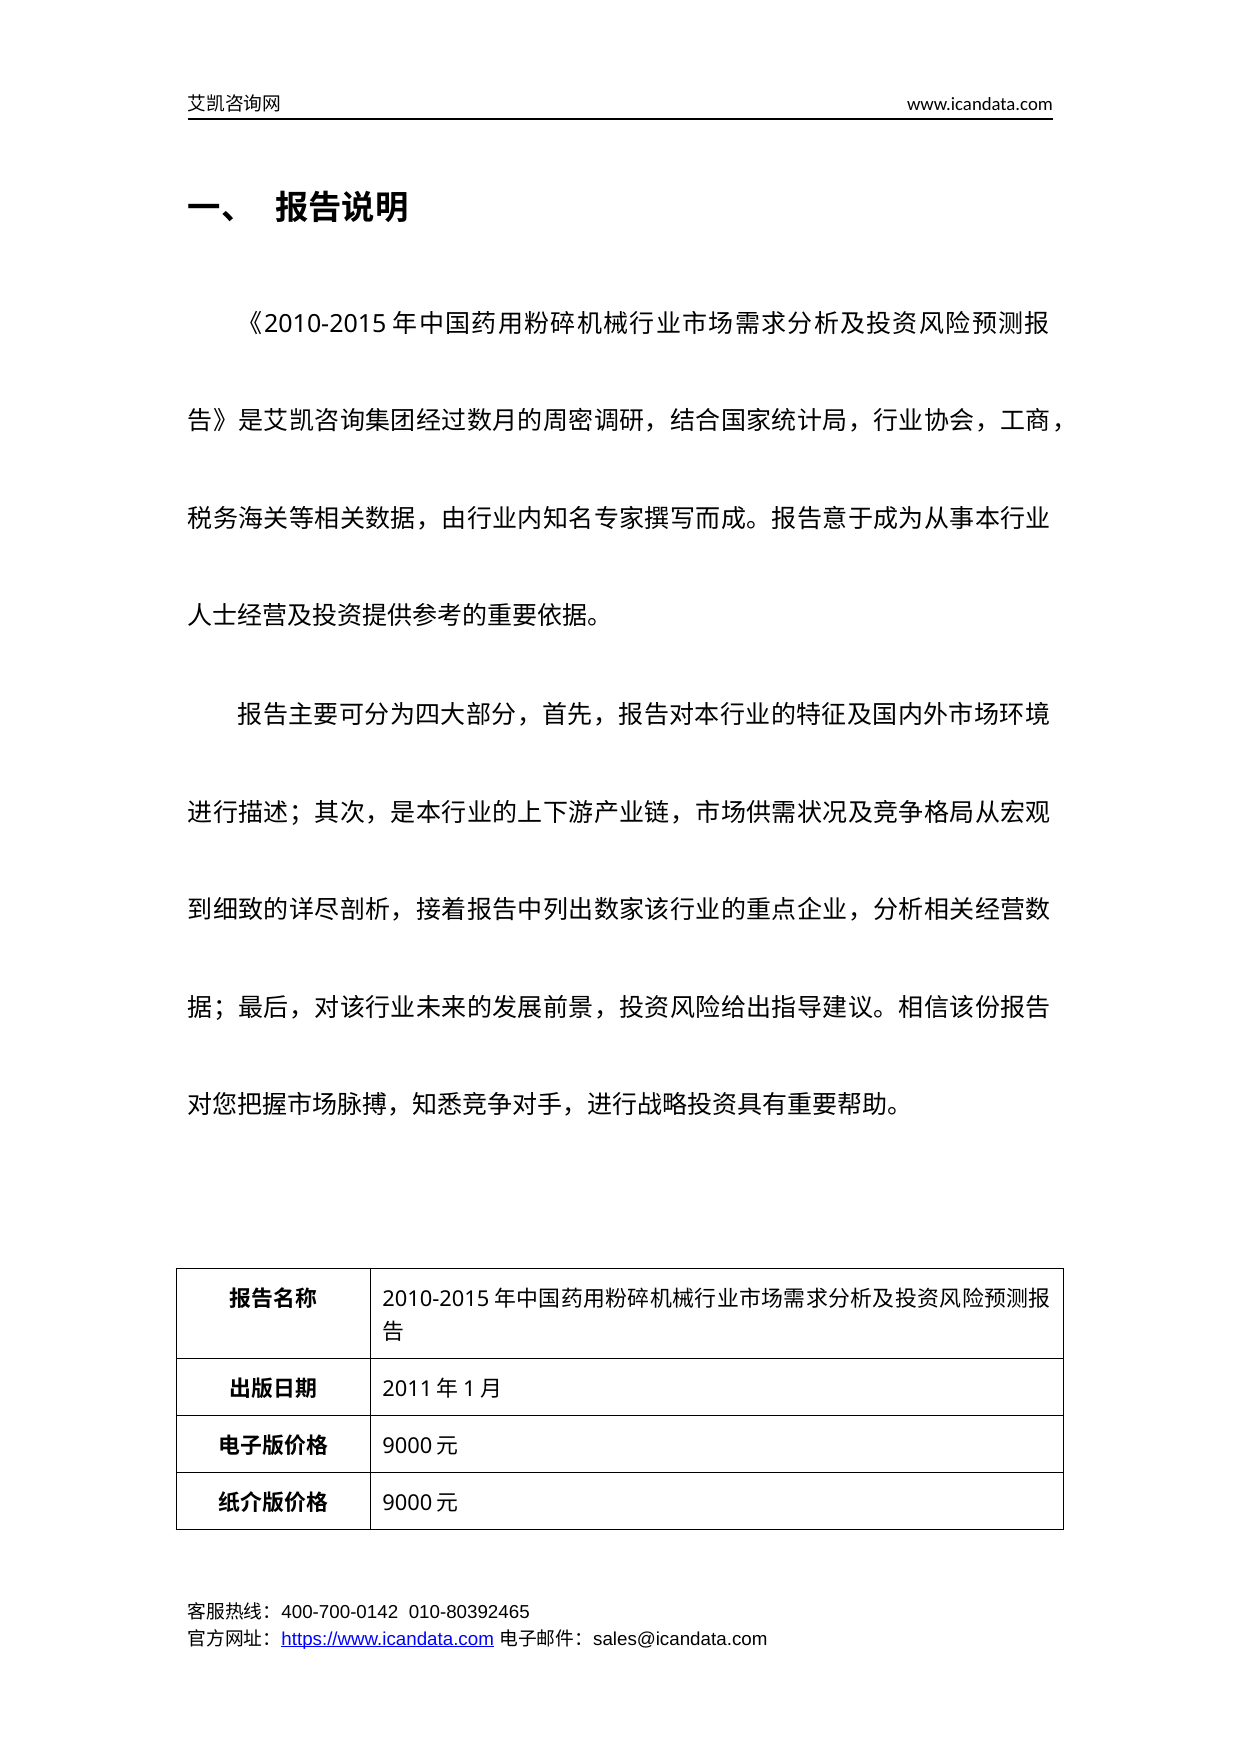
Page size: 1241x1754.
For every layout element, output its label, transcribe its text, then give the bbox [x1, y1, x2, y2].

subtitle 报告说明 [187, 172, 1053, 237]
table_cell 电子版价格 [177, 1416, 370, 1472]
text 《2010-2015年中国药用粉碎机械行业市场需求分析及投资风险预测报告》是艾凯咨询集团经过数月的周密调研，结合国家统计局，行业协会，工商，税务海关等相关数据，由行业内知名专家撰写而成。报告意于成为从事本行业人士经营及投资提供参考的重要依据。 [187, 289, 1053, 646]
table_cell 9000元 [371, 1416, 1063, 1472]
table_cell 纸介版价格 [177, 1473, 370, 1529]
table_cell 出版日期 [177, 1359, 370, 1415]
text 报告主要可分为四大部分，首先，报告对本行业的特征及国内外市场环境进行描述；其次，是本行业的上下游产业链，市场供需状况及竞争格局从宏观到细致的详尽剖析，接着报告中列出数家该行业的重点企业，分析相关经营数据；最后，对该行业未来的发展前景，投资风险给出指导建议。相信该份报告对您把握市场脉搏，知悉竞争对手，进行战略投资具有重要帮助。 [187, 681, 1053, 1136]
table_cell 9000元 [371, 1473, 1063, 1529]
table_header 报告名称 [177, 1269, 370, 1358]
table_header 2010-2015年中国药用粉碎机械行业市场需求分析及投资风险预测报告 [371, 1269, 1063, 1358]
table_cell 2011年1月 [371, 1359, 1063, 1415]
